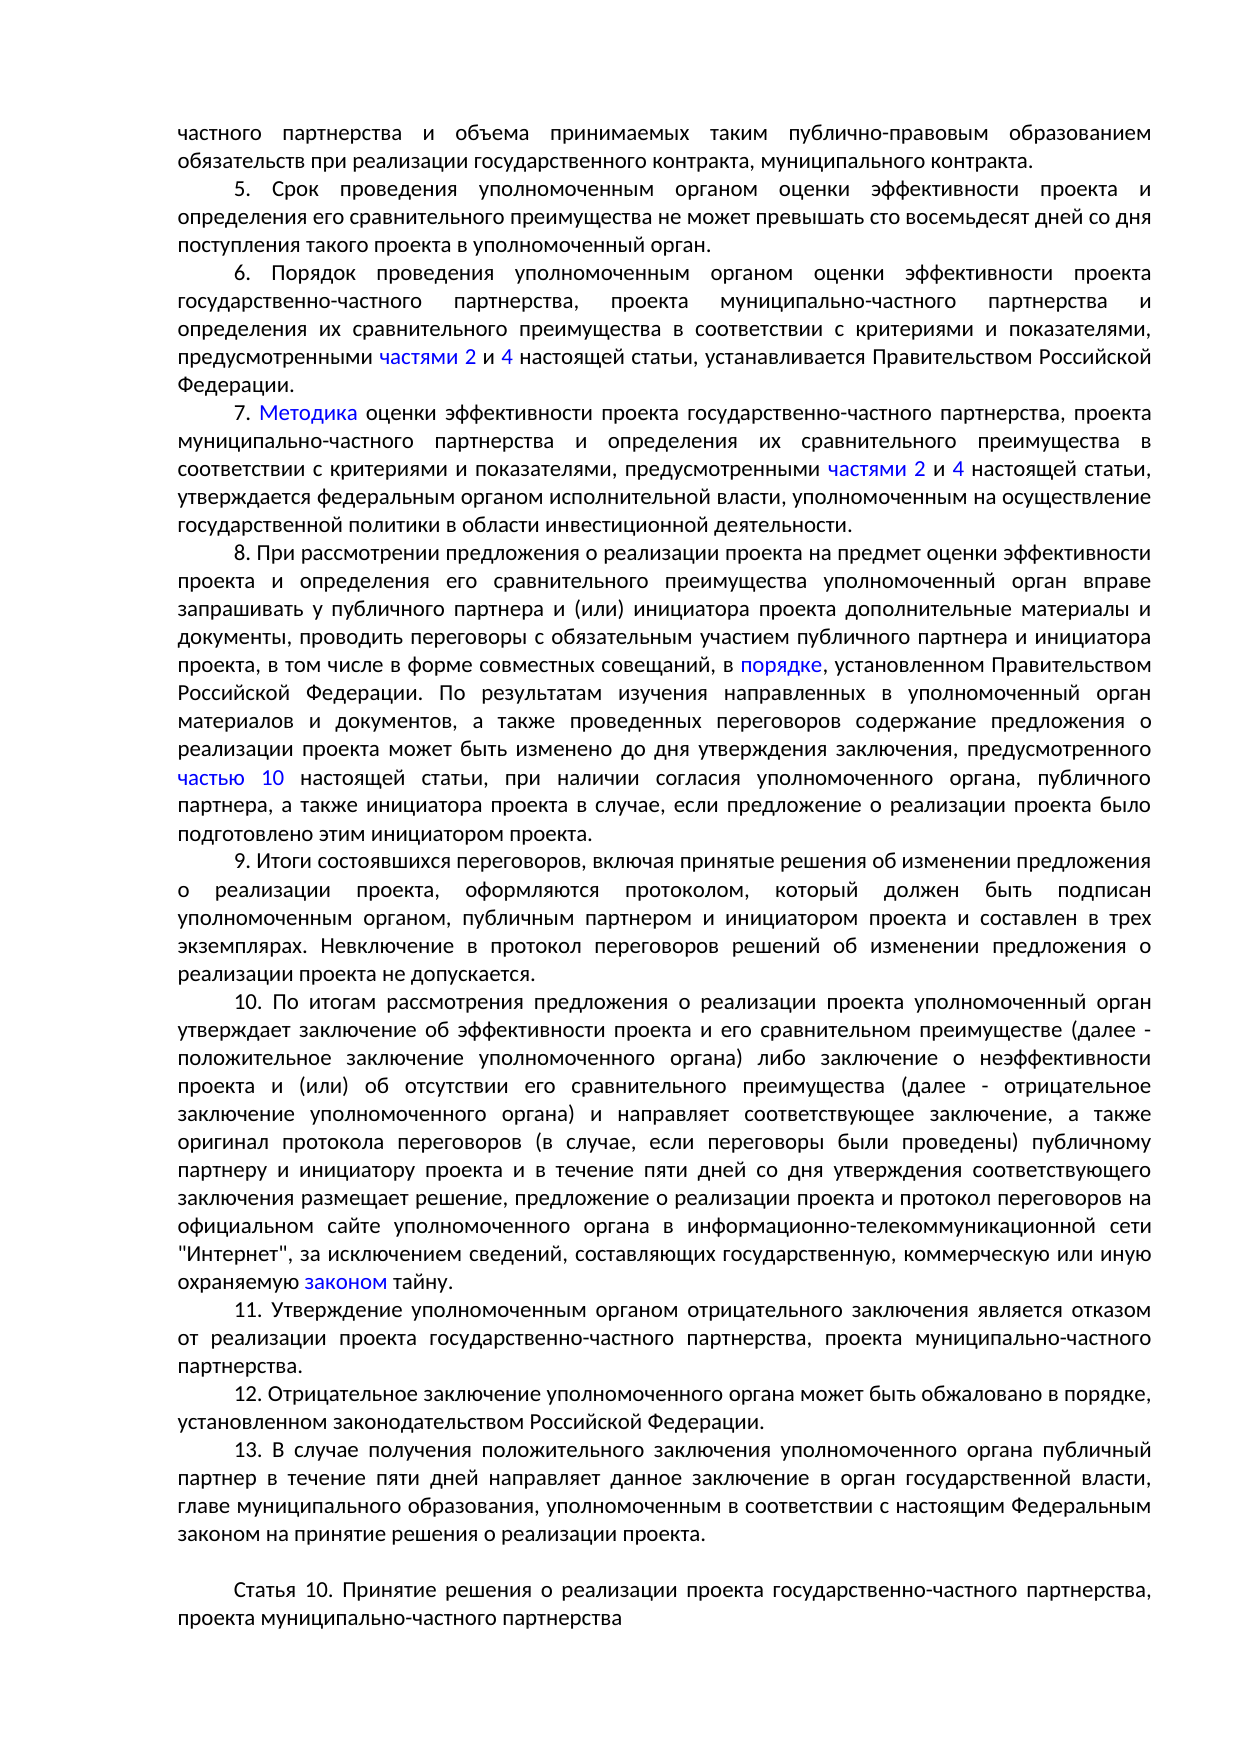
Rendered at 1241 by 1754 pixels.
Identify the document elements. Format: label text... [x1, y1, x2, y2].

text 8. При рассмотрении предложения о реализации проекта на предмет оценки эффективности проекта и определения его сравнительного преимущества уполномоченный орган вправе запрашивать у публичного партнера и (или) инициатора проекта дополнительные материалы и документы, проводить переговоры с обязательным участием публичного партнера и инициатора проекта, в том числе в форме совместных совещаний, в порядке, установленном Правительством Российской Федерации. По результатам изучения направленных в уполномоченный орган материалов и документов, а также проведенных переговоров содержание предложения о реализации проекта может быть изменено до дня утверждения заключения, предусмотренного частью 10 настоящей статьи, при наличии согласия уполномоченного органа, публичного партнера, а также инициатора проекта в случае, если предложение о реализации проекта было подготовлено этим инициатором проекта. [177, 538, 1152, 847]
text 11. Утверждение уполномоченным органом отрицательного заключения является отказом от реализации проекта государственно-частного партнерства, проекта муниципально-частного партнерства. [177, 1295, 1152, 1379]
text Статья 10. Принятие решения о реализации проекта государственно-частного партнерства, проекта муниципально-частного партнерства [177, 1575, 1152, 1631]
text 5. Срок проведения уполномоченным органом оценки эффективности проекта и определения его сравнительного преимущества не может превышать сто восемьдесят дней со дня поступления такого проекта в уполномоченный орган. [177, 174, 1152, 258]
text 7. Методика оценки эффективности проекта государственно-частного партнерства, проекта муниципально-частного партнерства и определения их сравнительного преимущества в соответствии с критериями и показателями, предусмотренными частями 2 и 4 настоящей статьи, утверждается федеральным органом исполнительной власти, уполномоченным на осуществление государственной политики в области инвестиционной деятельности. [177, 398, 1152, 538]
text 12. Отрицательное заключение уполномоченного органа может быть обжаловано в порядке, установленном законодательством Российской Федерации. [177, 1379, 1152, 1435]
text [177, 118, 1152, 174]
text 13. В случае получения положительного заключения уполномоченного органа публичный партнер в течение пяти дней направляет данное заключение в орган государственной власти, главе муниципального образования, уполномоченным в соответствии с настоящим Федеральным законом на принятие решения о реализации проекта. [177, 1435, 1152, 1547]
text 9. Итоги состоявшихся переговоров, включая принятые решения об изменении предложения о реализации проекта, оформляются протоколом, который должен быть подписан уполномоченным органом, публичным партнером и инициатором проекта и составлен в трех экземплярах. Невключение в протокол переговоров решений об изменении предложения о реализации проекта не допускается. [177, 847, 1152, 987]
text 10. По итогам рассмотрения предложения о реализации проекта уполномоченный орган утверждает заключение об эффективности проекта и его сравнительном преимуществе (далее - положительное заключение уполномоченного органа) либо заключение о неэффективности проекта и (или) об отсутствии его сравнительного преимущества (далее - отрицательное заключение уполномоченного органа) и направляет соответствующее заключение, а также оригинал протокола переговоров (в случае, если переговоры были проведены) публичному партнеру и инициатору проекта и в течение пяти дней со дня утверждения соответствующего заключения размещает решение, предложение о реализации проекта и протокол переговоров на официальном сайте уполномоченного органа в информационно-телекоммуникационной сети "Интернет", за исключением сведений, составляющих государственную, коммерческую или иную охраняемую законом тайну. [177, 987, 1152, 1295]
text 6. Порядок проведения уполномоченным органом оценки эффективности проекта государственно-частного партнерства, проекта муниципально-частного партнерства и определения их сравнительного преимущества в соответствии с критериями и показателями, предусмотренными частями 2 и 4 настоящей статьи, устанавливается Правительством Российской Федерации. [177, 258, 1152, 398]
